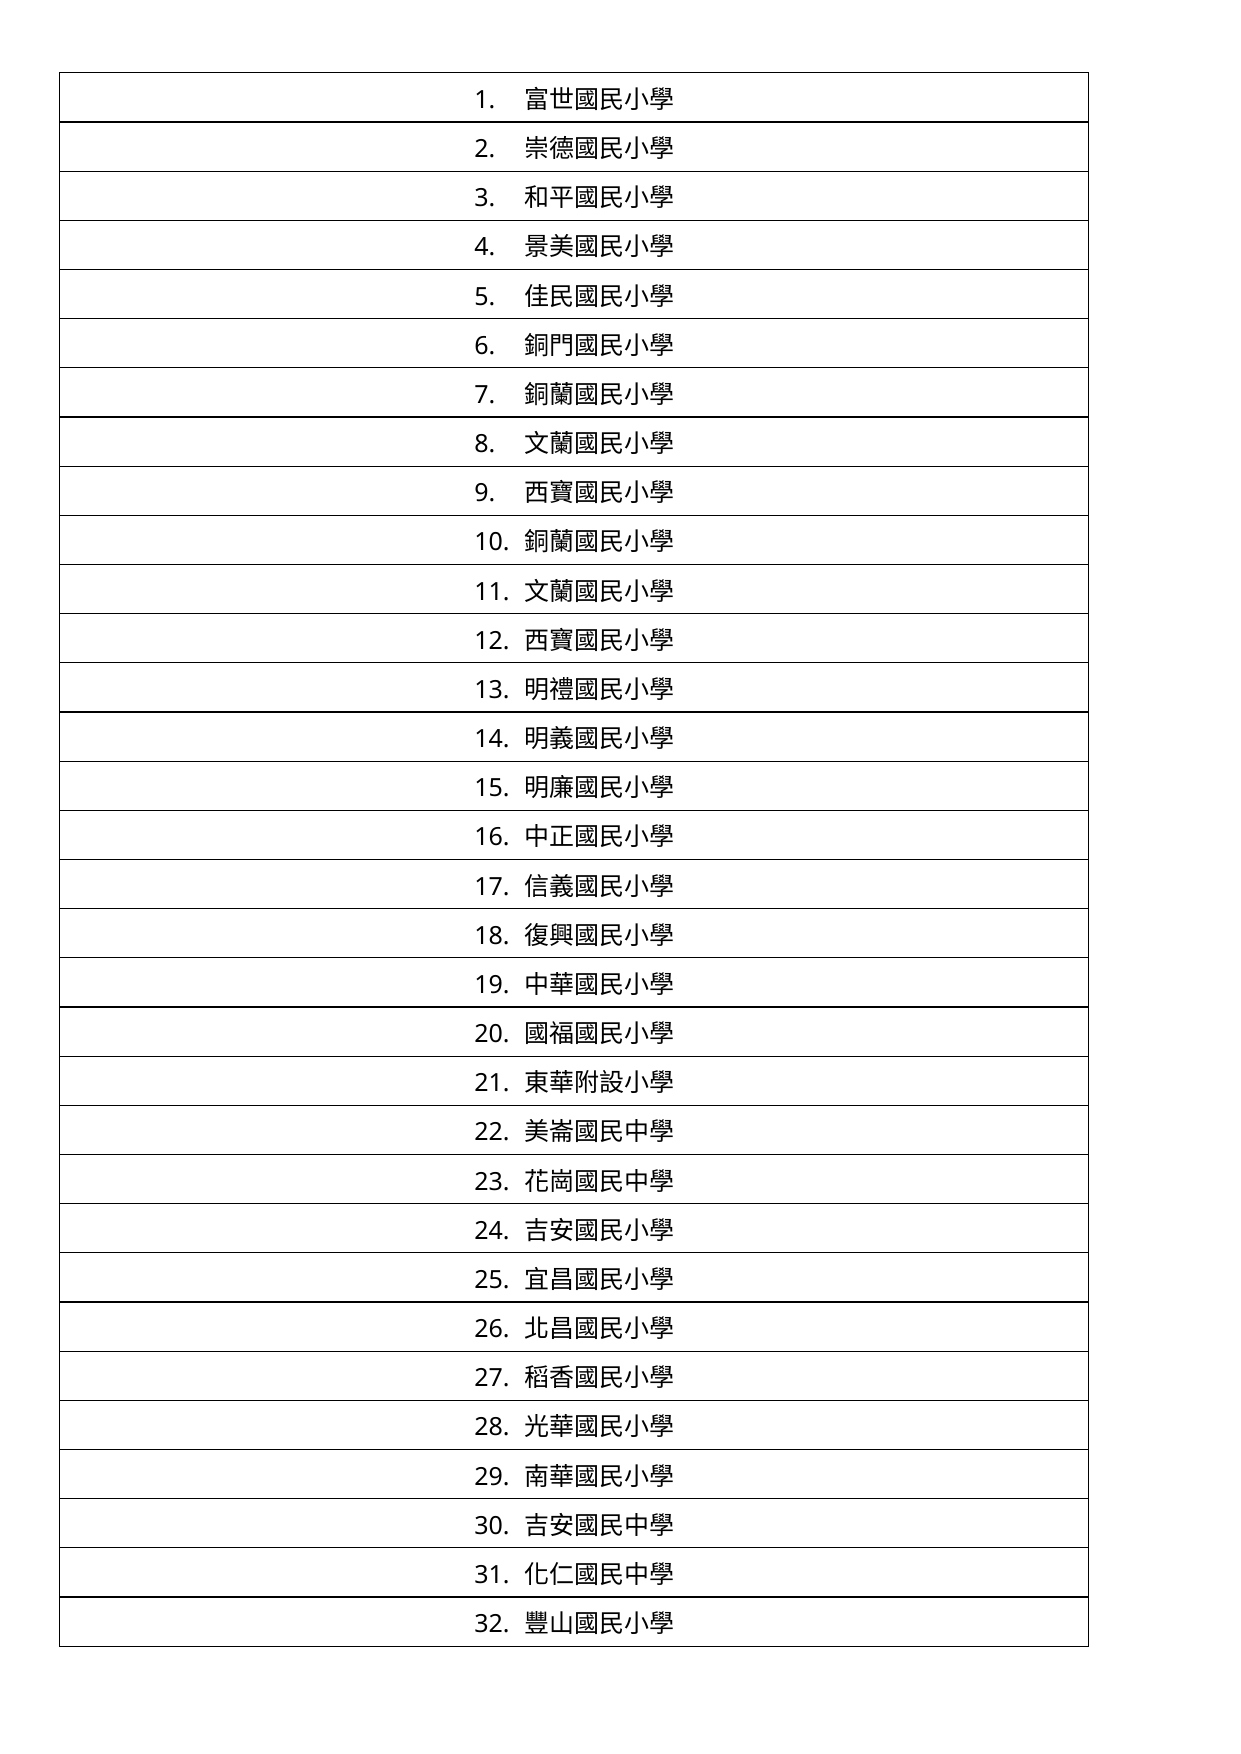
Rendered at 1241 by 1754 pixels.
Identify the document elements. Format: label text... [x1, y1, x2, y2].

table_cell 西寶國民小學 [60, 467, 1088, 515]
table_cell 化仁國民中學 [60, 1548, 1088, 1596]
table_header 富世國民小學 [60, 73, 1088, 121]
table_cell 佳民國民小學 [60, 270, 1088, 318]
table_cell 東華附設小學 [60, 1057, 1088, 1105]
table_cell 南華國民小學 [60, 1450, 1088, 1498]
table_cell 銅蘭國民小學 [60, 516, 1088, 564]
table_cell 銅蘭國民小學 [60, 368, 1088, 416]
table_cell 稻香國民小學 [60, 1352, 1088, 1400]
table_cell 豐山國民小學 [60, 1598, 1088, 1646]
table_cell 崇德國民小學 [60, 123, 1088, 171]
table_cell 西寶國民小學 [60, 614, 1088, 662]
table_cell 信義國民小學 [60, 860, 1088, 908]
table_cell 吉安國民中學 [60, 1499, 1088, 1547]
table_cell 吉安國民小學 [60, 1204, 1088, 1252]
table_cell 明義國民小學 [60, 713, 1088, 761]
table_cell 文蘭國民小學 [60, 565, 1088, 613]
table_cell 宜昌國民小學 [60, 1253, 1088, 1301]
table_cell 文蘭國民小學 [60, 418, 1088, 466]
table_cell 美崙國民中學 [60, 1106, 1088, 1154]
table_cell 和平國民小學 [60, 172, 1088, 220]
table_cell 國福國民小學 [60, 1008, 1088, 1056]
table_cell 中正國民小學 [60, 811, 1088, 859]
table_cell 明廉國民小學 [60, 762, 1088, 810]
table_cell 復興國民小學 [60, 909, 1088, 957]
table_cell 花崗國民中學 [60, 1155, 1088, 1203]
table_cell 銅門國民小學 [60, 319, 1088, 367]
table_cell 明禮國民小學 [60, 663, 1088, 711]
table_cell 光華國民小學 [60, 1401, 1088, 1449]
table_cell 北昌國民小學 [60, 1303, 1088, 1351]
table_cell 景美國民小學 [60, 221, 1088, 269]
table_cell 中華國民小學 [60, 958, 1088, 1006]
